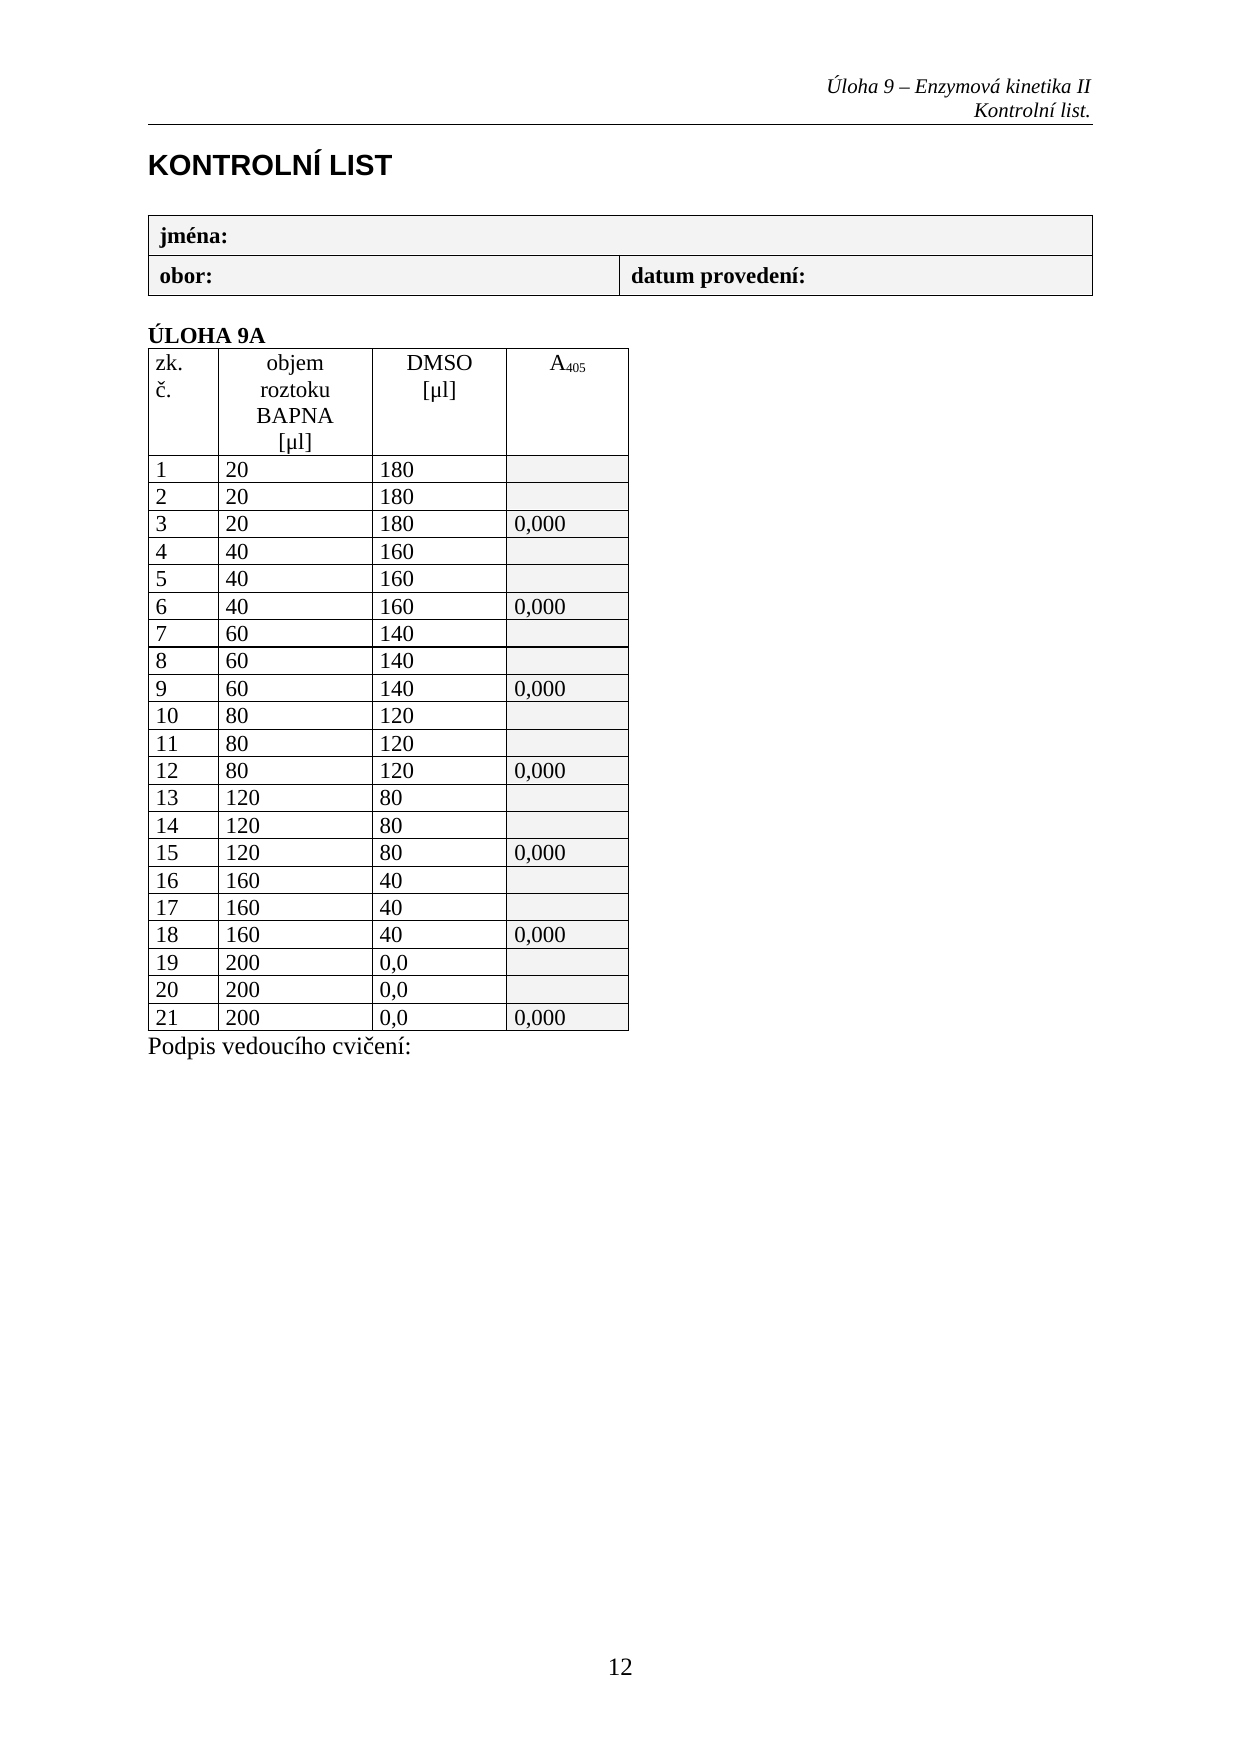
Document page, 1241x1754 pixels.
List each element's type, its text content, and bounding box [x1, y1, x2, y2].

table_cell [507, 456, 628, 482]
table_cell 160 [373, 538, 506, 564]
table_cell 80 [373, 785, 506, 811]
table_cell [507, 949, 628, 975]
table_cell 140 [373, 620, 506, 646]
table_cell 12 [149, 757, 218, 783]
table_cell 120 [373, 757, 506, 783]
table_cell [507, 812, 628, 838]
table_cell 160 [219, 867, 372, 893]
table_cell 140 [373, 648, 506, 674]
table_cell 13 [149, 785, 218, 811]
table_cell 4 [149, 538, 218, 564]
table_cell 160 [219, 894, 372, 920]
table_header A405 [507, 349, 628, 455]
table_cell [507, 785, 628, 811]
table_cell 0,000 [507, 511, 628, 537]
table_cell [507, 565, 628, 592]
table_cell 2 [149, 483, 218, 509]
table_cell 160 [373, 593, 506, 619]
table_cell 0,000 [507, 1004, 628, 1030]
table_cell 0,0 [373, 949, 506, 975]
table_cell 60 [219, 648, 372, 674]
table_cell 200 [219, 976, 372, 1003]
table_cell datum provedení: [620, 256, 1092, 294]
table_cell 20 [219, 483, 372, 509]
table_cell 1 [149, 456, 218, 482]
table_cell 60 [219, 675, 372, 701]
table_cell 200 [219, 1004, 372, 1030]
table_cell 40 [373, 894, 506, 920]
table_cell 0,000 [507, 593, 628, 619]
table_cell 9 [149, 675, 218, 701]
text ÚLOHA 9A [148, 322, 1093, 348]
table_cell [507, 730, 628, 756]
table_cell 80 [219, 702, 372, 729]
table_cell 80 [219, 757, 372, 783]
table_cell 80 [373, 812, 506, 838]
table_cell [507, 483, 628, 509]
table_cell 18 [149, 921, 218, 948]
table_cell 180 [373, 511, 506, 537]
table_cell 120 [219, 785, 372, 811]
table_cell 120 [373, 730, 506, 756]
table_cell 120 [219, 839, 372, 866]
table_cell 20 [149, 976, 218, 1003]
table_cell 16 [149, 867, 218, 893]
table_cell 0,000 [507, 921, 628, 948]
table_cell [507, 620, 628, 646]
table_cell 3 [149, 511, 218, 537]
table_cell 7 [149, 620, 218, 646]
table_cell 17 [149, 894, 218, 920]
table_cell 11 [149, 730, 218, 756]
table_cell 0,000 [507, 839, 628, 866]
table_cell 40 [219, 593, 372, 619]
table_header zk. č. [149, 349, 218, 455]
table_cell 40 [373, 921, 506, 948]
table_cell [507, 894, 628, 920]
table_cell 0,0 [373, 976, 506, 1003]
table_cell 10 [149, 702, 218, 729]
table_cell 120 [373, 702, 506, 729]
table_cell 0,000 [507, 675, 628, 701]
table_cell [507, 702, 628, 729]
table_cell 0,0 [373, 1004, 506, 1030]
table_cell 40 [219, 538, 372, 564]
table_cell obor: [149, 256, 619, 294]
table_cell 6 [149, 593, 218, 619]
table_cell 60 [219, 620, 372, 646]
table_cell [507, 867, 628, 893]
table_cell 180 [373, 483, 506, 509]
table_cell 21 [149, 1004, 218, 1030]
table_cell 19 [149, 949, 218, 975]
list Podpis vedoucího cvičení: [148, 1031, 1093, 1060]
table_cell [507, 648, 628, 674]
table_cell [507, 976, 628, 1003]
table_cell 120 [219, 812, 372, 838]
table_cell 0,000 [507, 757, 628, 783]
table_cell 5 [149, 565, 218, 592]
table_cell 160 [373, 565, 506, 592]
table_cell 14 [149, 812, 218, 838]
table_header jména: [149, 216, 1092, 254]
table_cell 160 [219, 921, 372, 948]
table_cell 8 [149, 648, 218, 674]
text KONTROLNÍ LIST [148, 148, 1093, 181]
table_cell [507, 538, 628, 564]
table_cell 15 [149, 839, 218, 866]
table_cell 20 [219, 456, 372, 482]
table_cell 80 [219, 730, 372, 756]
table_header DMSO [μl] [373, 349, 506, 455]
table_cell 40 [219, 565, 372, 592]
table_cell 140 [373, 675, 506, 701]
table_header objem roztoku BAPNA [μl] [219, 349, 372, 455]
table_cell 20 [219, 511, 372, 537]
table_cell 200 [219, 949, 372, 975]
table_cell 80 [373, 839, 506, 866]
table_cell 40 [373, 867, 506, 893]
table_cell 180 [373, 456, 506, 482]
